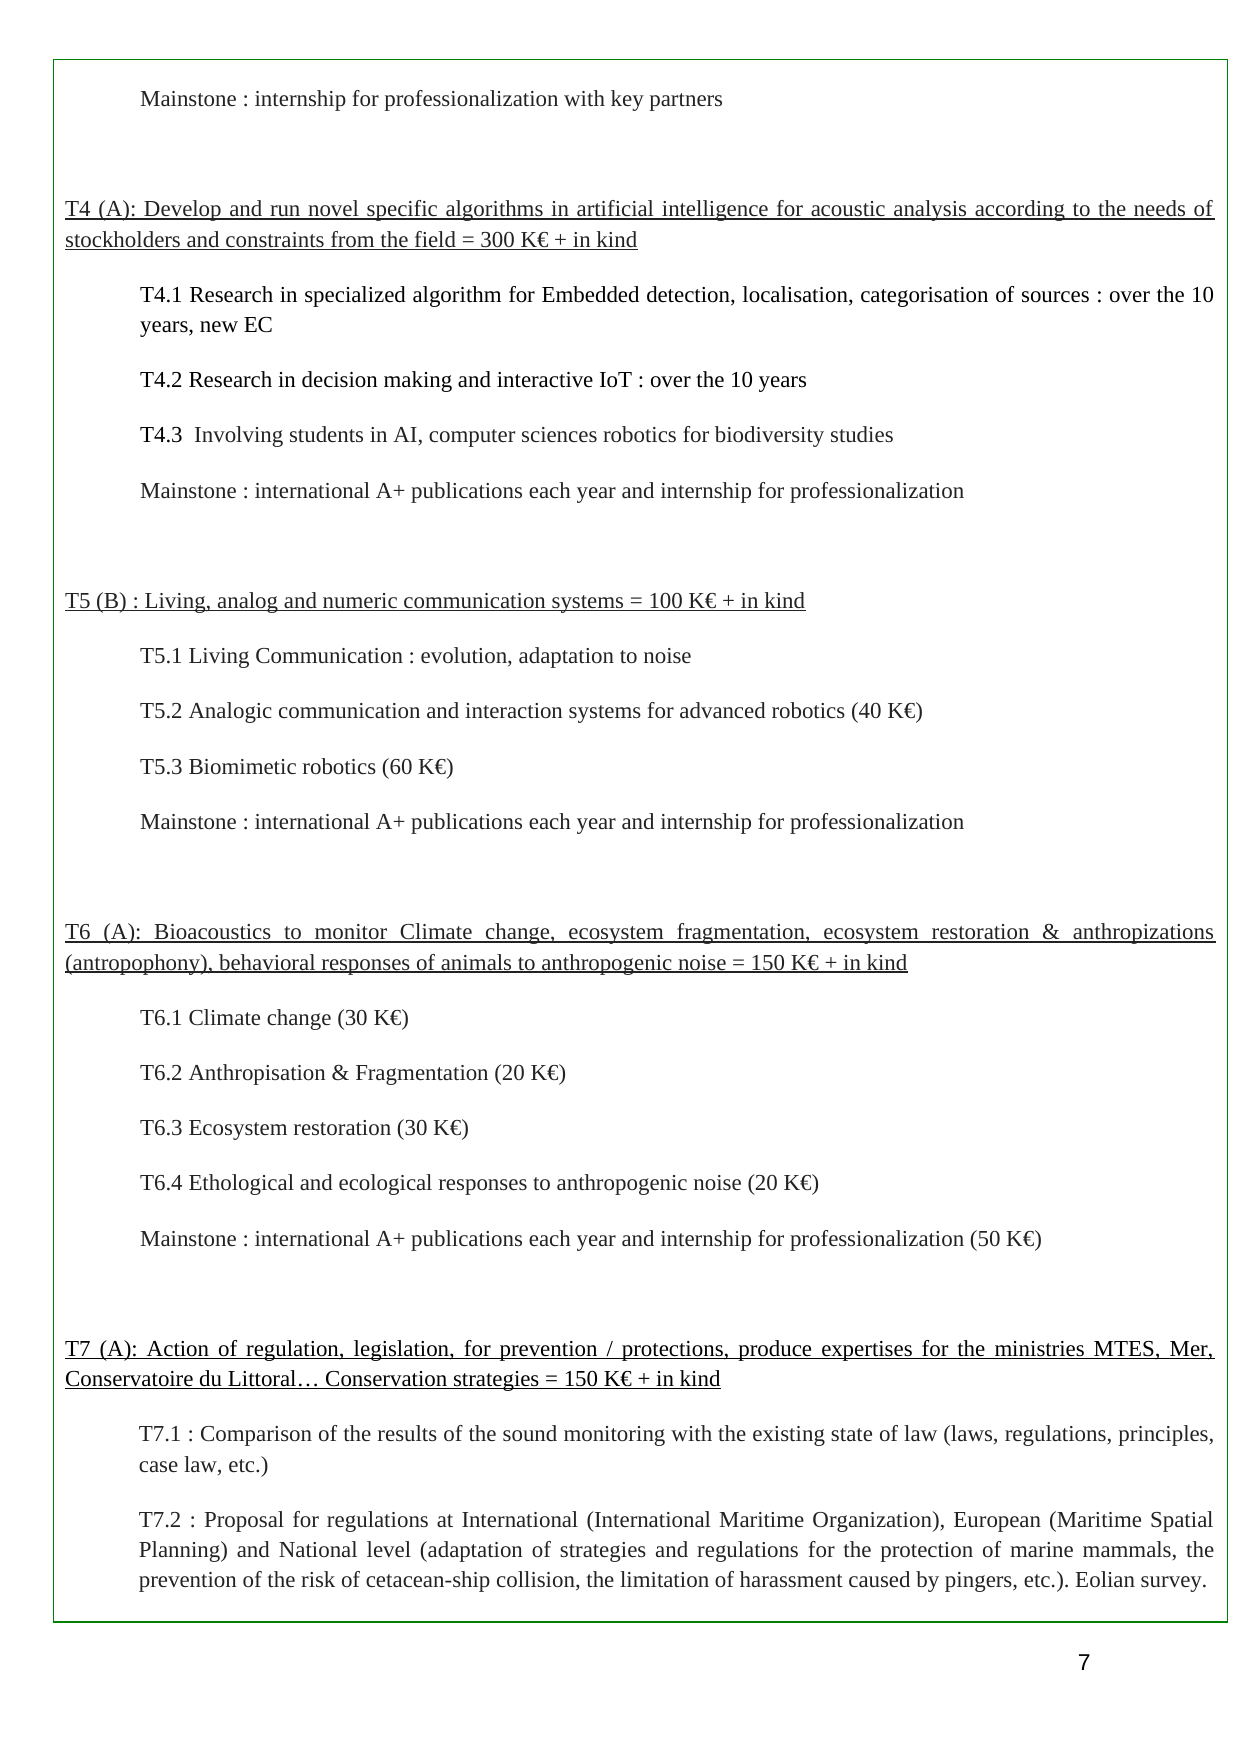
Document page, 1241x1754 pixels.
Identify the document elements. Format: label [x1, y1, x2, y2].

table_cell [54, 60, 1227, 1621]
